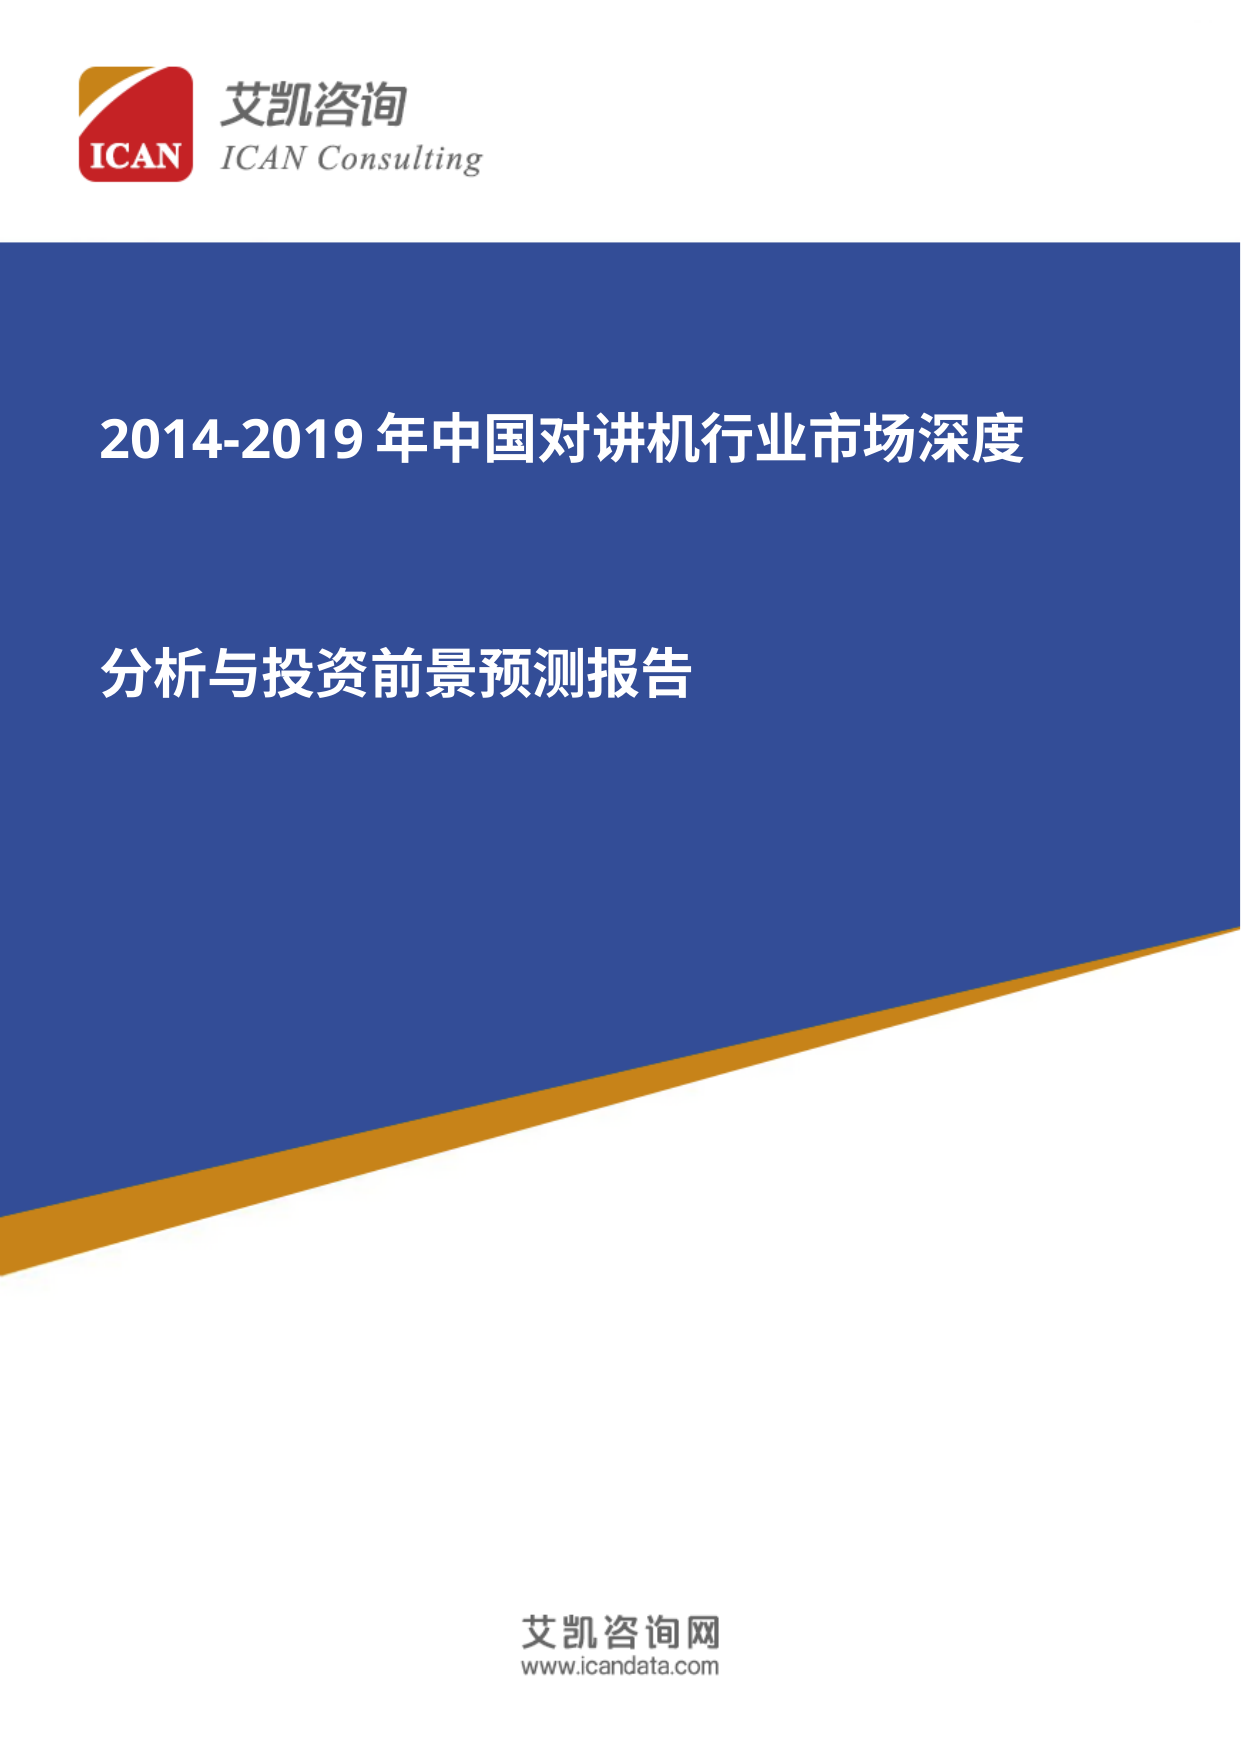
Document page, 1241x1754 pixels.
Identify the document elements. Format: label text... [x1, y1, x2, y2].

subtitle 2014-2019年中国对讲机行业市场深度分析与投资前景预测报告 [99, 386, 1053, 718]
picture [0, 5, 1241, 1754]
